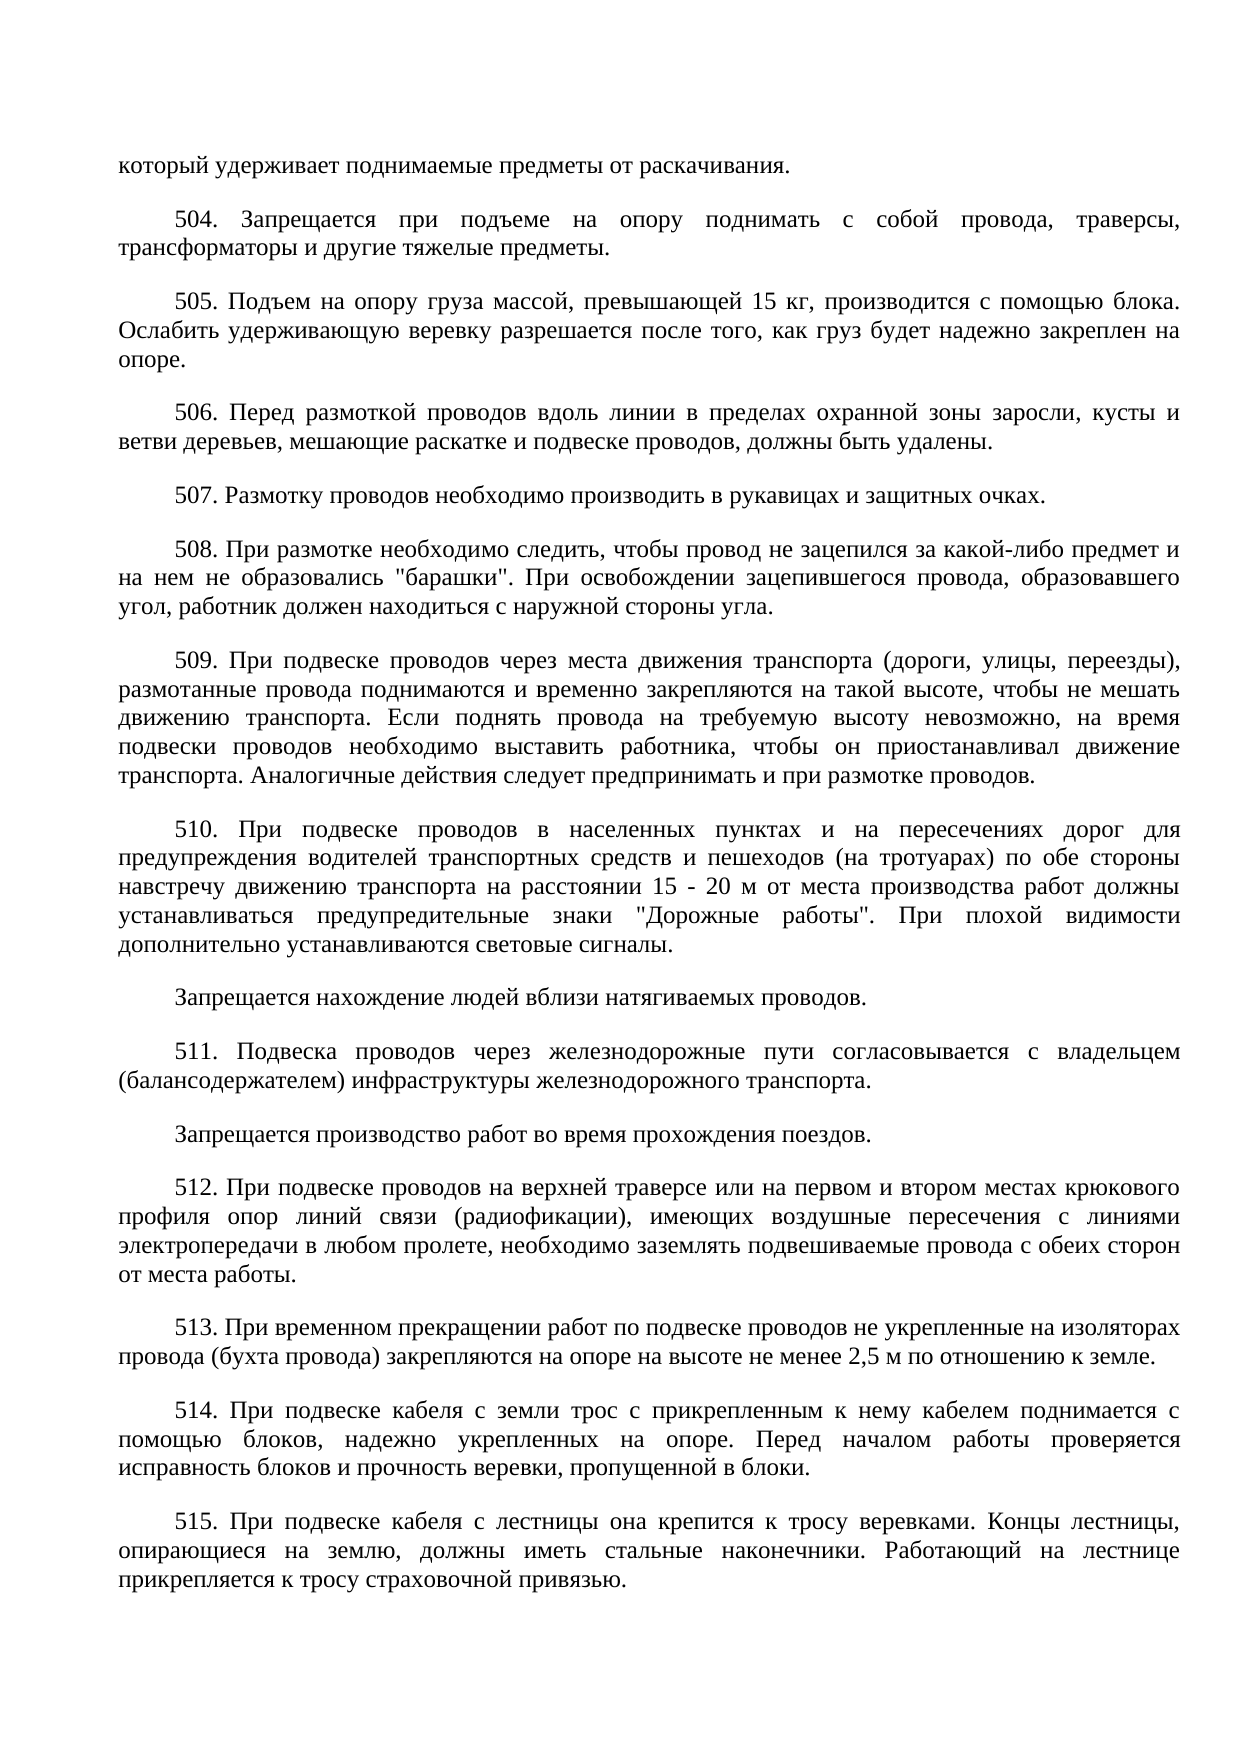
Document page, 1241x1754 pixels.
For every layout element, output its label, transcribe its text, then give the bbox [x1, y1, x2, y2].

text 507. Размотку проводов необходимо производить в рукавицах и защитных очках. [118, 480, 1181, 509]
text 509. При подвеске проводов через места движения транспорта (дороги, улицы, переезды), размотанные провода поднимаются и временно закрепляются на такой высоте, чтобы не мешать движению транспорта. Если поднять провода на требуемую высоту невозможно, на время подвески проводов необходимо выставить работника, чтобы он приостанавливал движение транспорта. Аналогичные действия следует предпринимать и при размотке проводов. [118, 645, 1181, 789]
text 505. Подъем на опору груза массой, превышающей 15 кг, производится с помощью блока. Ослабить удерживающую веревку разрешается после того, как груз будет надежно закреплен на опоре. [118, 286, 1181, 372]
text Запрещается производство работ во время прохождения поездов. [118, 1119, 1181, 1147]
text 504. Запрещается при подъеме на опору поднимать с собой провода, траверсы, трансформаторы и другие тяжелые предметы. [118, 204, 1181, 261]
text 506. Перед размоткой проводов вдоль линии в пределах охранной зоны заросли, кусты и ветви деревьев, мешающие раскатке и подвеске проводов, должны быть удалены. [118, 397, 1181, 455]
text 508. При размотке необходимо следить, чтобы провод не зацепился за какой-либо предмет и на нем не образовались "барашки". При освобождении зацепившегося провода, образовавшего угол, работник должен находиться с наружной стороны угла. [118, 534, 1181, 620]
text 513. При временном прекращении работ по подвеске проводов не укрепленные на изоляторах провода (бухта провода) закрепляются на опоре на высоте не менее 2,5 м по отношению к земле. [118, 1312, 1181, 1370]
text 512. При подвеске проводов на верхней траверсе или на первом и втором местах крюкового профиля опор линий связи (радиофикации), имеющих воздушные пересечения с линиями электропередачи в любом пролете, необходимо заземлять подвешиваемые провода с обеих сторон от места работы. [118, 1172, 1181, 1287]
text Запрещается нахождение людей вблизи натягиваемых проводов. [118, 982, 1181, 1011]
text 515. При подвеске кабеля с лестницы она крепится к тросу веревками. Концы лестницы, опирающиеся на землю, должны иметь стальные наконечники. Работающий на лестнице прикрепляется к тросу страховочной привязью. [118, 1506, 1181, 1592]
text 514. При подвеске кабеля с земли трос с прикрепленным к нему кабелем поднимается с помощью блоков, надежно укрепленных на опоре. Перед началом работы проверяется исправность блоков и прочность веревки, пропущенной в блоки. [118, 1395, 1181, 1481]
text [118, 150, 1181, 179]
text 510. При подвеске проводов в населенных пунктах и на пересечениях дорог для предупреждения водителей транспортных средств и пешеходов (на тротуарах) по обе стороны навстречу движению транспорта на расстоянии 15 - 20 м от места производства работ должны устанавливаться предупредительные знаки "Дорожные работы". При плохой видимости дополнительно устанавливаются световые сигналы. [118, 814, 1181, 957]
text 511. Подвеска проводов через железнодорожные пути согласовывается с владельцем (балансодержателем) инфраструктуры железнодорожного транспорта. [118, 1036, 1181, 1094]
